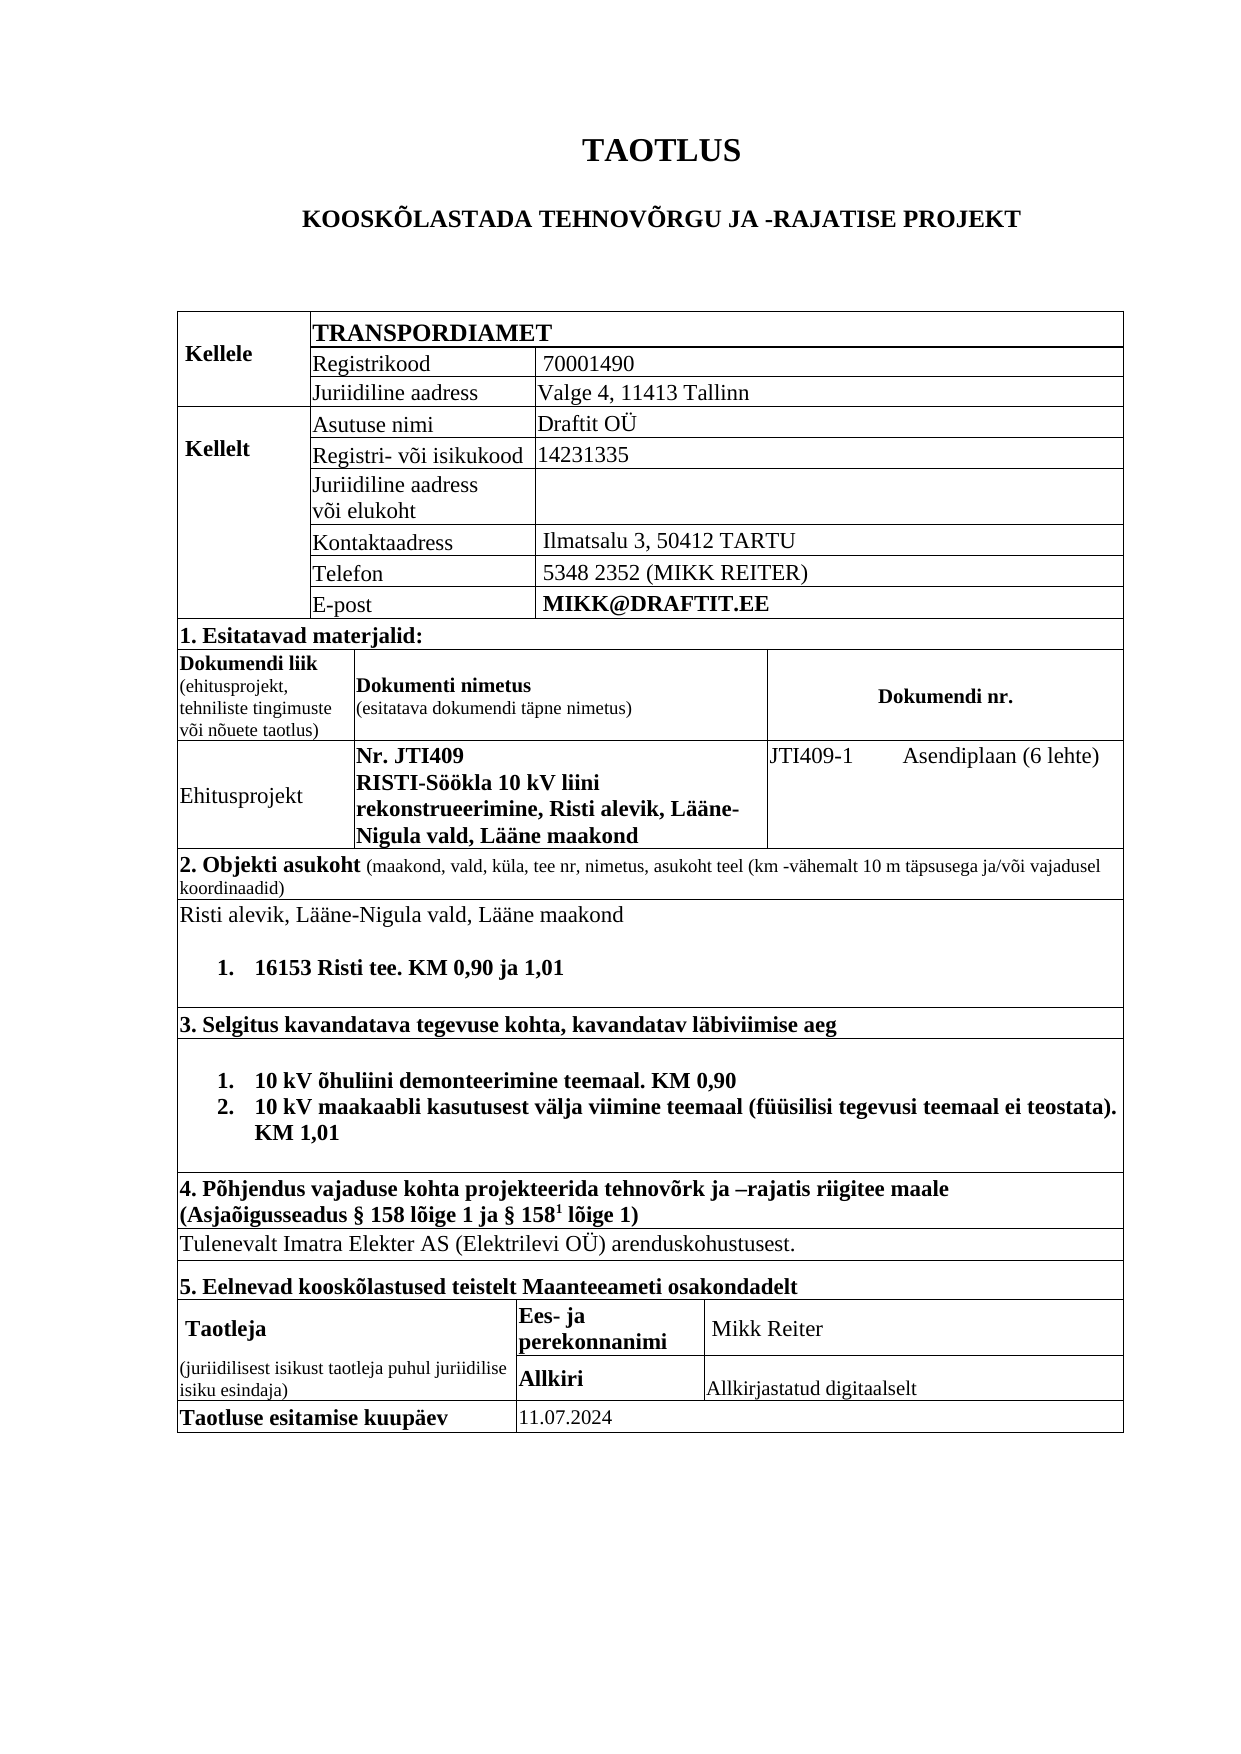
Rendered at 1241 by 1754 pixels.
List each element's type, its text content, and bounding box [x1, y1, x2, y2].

table_cell Mikk Reiter [705, 1300, 1123, 1354]
table_cell Dokumendi nr. [768, 650, 1123, 740]
table_cell Dokumendi liik (ehitusprojekt, tehniliste tingimuste või nõuete taotlus) [178, 650, 354, 740]
table_header Kellele [178, 312, 310, 406]
table_cell Asutuse nimi [311, 407, 535, 437]
table_cell 1. Esitatavad materjalid: [178, 619, 1123, 649]
table_cell JTI409-1 [768, 741, 901, 848]
table_cell MIKK@DRAFTIT.EE [536, 587, 1123, 617]
table_cell Taotluse esitamise kuupäev [178, 1401, 516, 1432]
table_cell 5348 2352 (MIKK REITER) [536, 556, 1123, 586]
table_cell 14231335 [536, 438, 1123, 468]
table_cell 10 kV õhuliini demonteerimine teemaal. KM 0,90 10 kV maakaabli kasutusest välja viimine teemaal (füüsilisi tegevusi teemaal ei teostata). KM 1,01 [178, 1039, 1123, 1172]
table_cell Telefon [311, 556, 535, 586]
table_cell Valge 4, 11413 Tallinn [536, 377, 1123, 406]
table_cell Juriidiline aadress [311, 377, 535, 406]
table_cell Tulenevalt Imatra Elekter AS (Elektrilevi OÜ) arenduskohustusest. [178, 1229, 1123, 1260]
table_cell Dokumenti nimetus (esitatava dokumendi täpne nimetus) [355, 650, 767, 740]
table_cell Juriidiline aadress või elukoht [311, 469, 535, 524]
table_cell 11.07.2024 [517, 1401, 1123, 1432]
table_cell E-post [311, 587, 535, 617]
table_cell Taotleja [178, 1300, 516, 1354]
table_cell 2. Objekti asukoht (maakond, vald, küla, tee nr, nimetus, asukoht teel (km -vähemalt 10 m täpsusega ja/või vajadusel koordinaadid) [178, 849, 1123, 898]
table_cell Registrikood [311, 348, 535, 376]
table_cell Kellelt [178, 407, 310, 617]
table_cell Ilmatsalu 3, 50412 TARTU [536, 525, 1123, 555]
table_cell Kontaktaadress [311, 525, 535, 555]
table_header TRANSPORDIAMET [311, 312, 1123, 346]
table_cell 3. Selgitus kavandatava tegevuse kohta, kavandatav läbiviimise aeg [178, 1008, 1123, 1038]
text KOOSKÕLASTADA TEHNOVÕRGU JA -RAJATISE PROJEKT [177, 204, 1146, 233]
text TAOTLUS [177, 130, 1146, 168]
table_cell 4. Põhjendus vajaduse kohta projekteerida tehnovõrk ja –rajatis riigitee maale (Asjaõigusseadus § 158 lõige 1 ja § 1581 lõige 1) [178, 1173, 1123, 1227]
table_cell Ehitusprojekt [178, 741, 354, 848]
table_cell Ees- ja perekonnanimi [517, 1300, 704, 1354]
table_cell Allkiri [517, 1356, 704, 1400]
table_cell Draftit OÜ [536, 407, 1123, 437]
table_cell (juriidilisest isikust taotleja puhul juriidilise isiku esindaja) [178, 1355, 516, 1400]
table_cell Asendiplaan (6 lehte) [901, 741, 1123, 848]
table_cell Allkirjastatud digitaalselt [705, 1356, 1123, 1400]
table_cell 70001490 [536, 348, 1123, 376]
table_cell [536, 469, 1123, 524]
table_cell Risti alevik, Lääne-Nigula vald, Lääne maakond 16153 Risti tee. KM 0,90 ja 1,01 [178, 900, 1123, 1007]
table_cell Nr. JTI409 RISTI-Söökla 10 kV liini rekonstrueerimine, Risti alevik, Lääne-Nigula vald, Lääne maakond [355, 741, 767, 848]
table_cell Registri- või isikukood [311, 438, 535, 468]
table_cell 5. Eelnevad kooskõlastused teistelt Maanteeameti osakondadelt [178, 1261, 1123, 1299]
